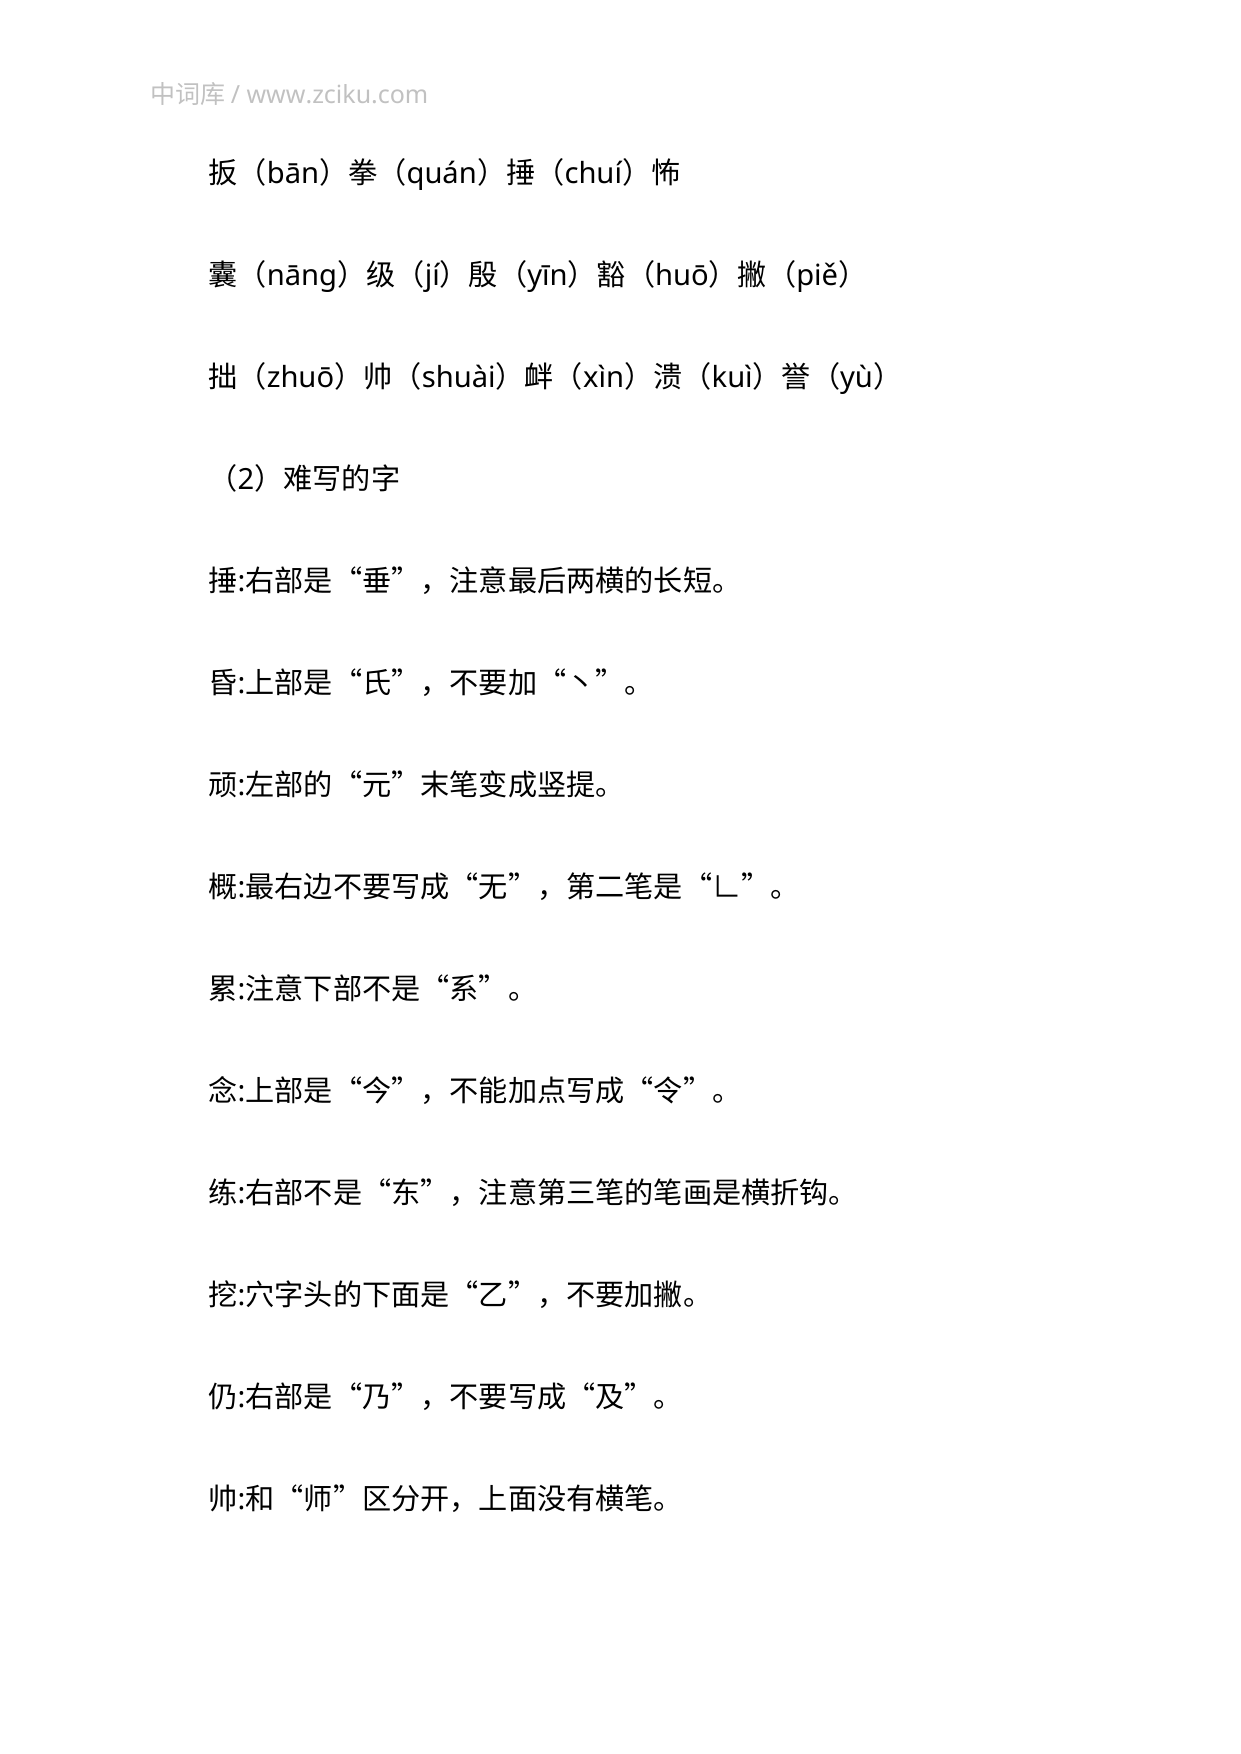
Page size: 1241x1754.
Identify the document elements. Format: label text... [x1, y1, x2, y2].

text 练:右部不是“东”，注意第三笔的笔画是横折钩。 [150, 1170, 1090, 1212]
text 囊（nāng）级（jí）殷（yīn）豁（huō）撇（piě） [150, 252, 1090, 294]
text 扳（bān）拳（quán）捶（chuí）怖 [150, 150, 1090, 192]
text 帅:和“师”区分开，上面没有横笔。 [150, 1476, 1090, 1518]
text 拙（zhuō）帅（shuài）衅（xìn）溃（kuì）誉（yù） [150, 354, 1090, 396]
text 累:注意下部不是“系”。 [150, 966, 1090, 1008]
text （2）难写的字 [150, 456, 1090, 498]
text 仍:右部是“乃”，不要写成“及”。 [150, 1374, 1090, 1416]
text 概:最右边不要写成“无”，第二笔是“∟”。 [150, 864, 1090, 906]
text 昏:上部是“氏”，不要加“丶”。 [150, 660, 1090, 702]
text 念:上部是“今”，不能加点写成“令”。 [150, 1068, 1090, 1110]
text 挖:穴字头的下面是“乙”，不要加撇。 [150, 1272, 1090, 1314]
text 捶:右部是“垂”，注意最后两横的长短。 [150, 558, 1090, 600]
text 顽:左部的“元”末笔变成竖提。 [150, 762, 1090, 804]
